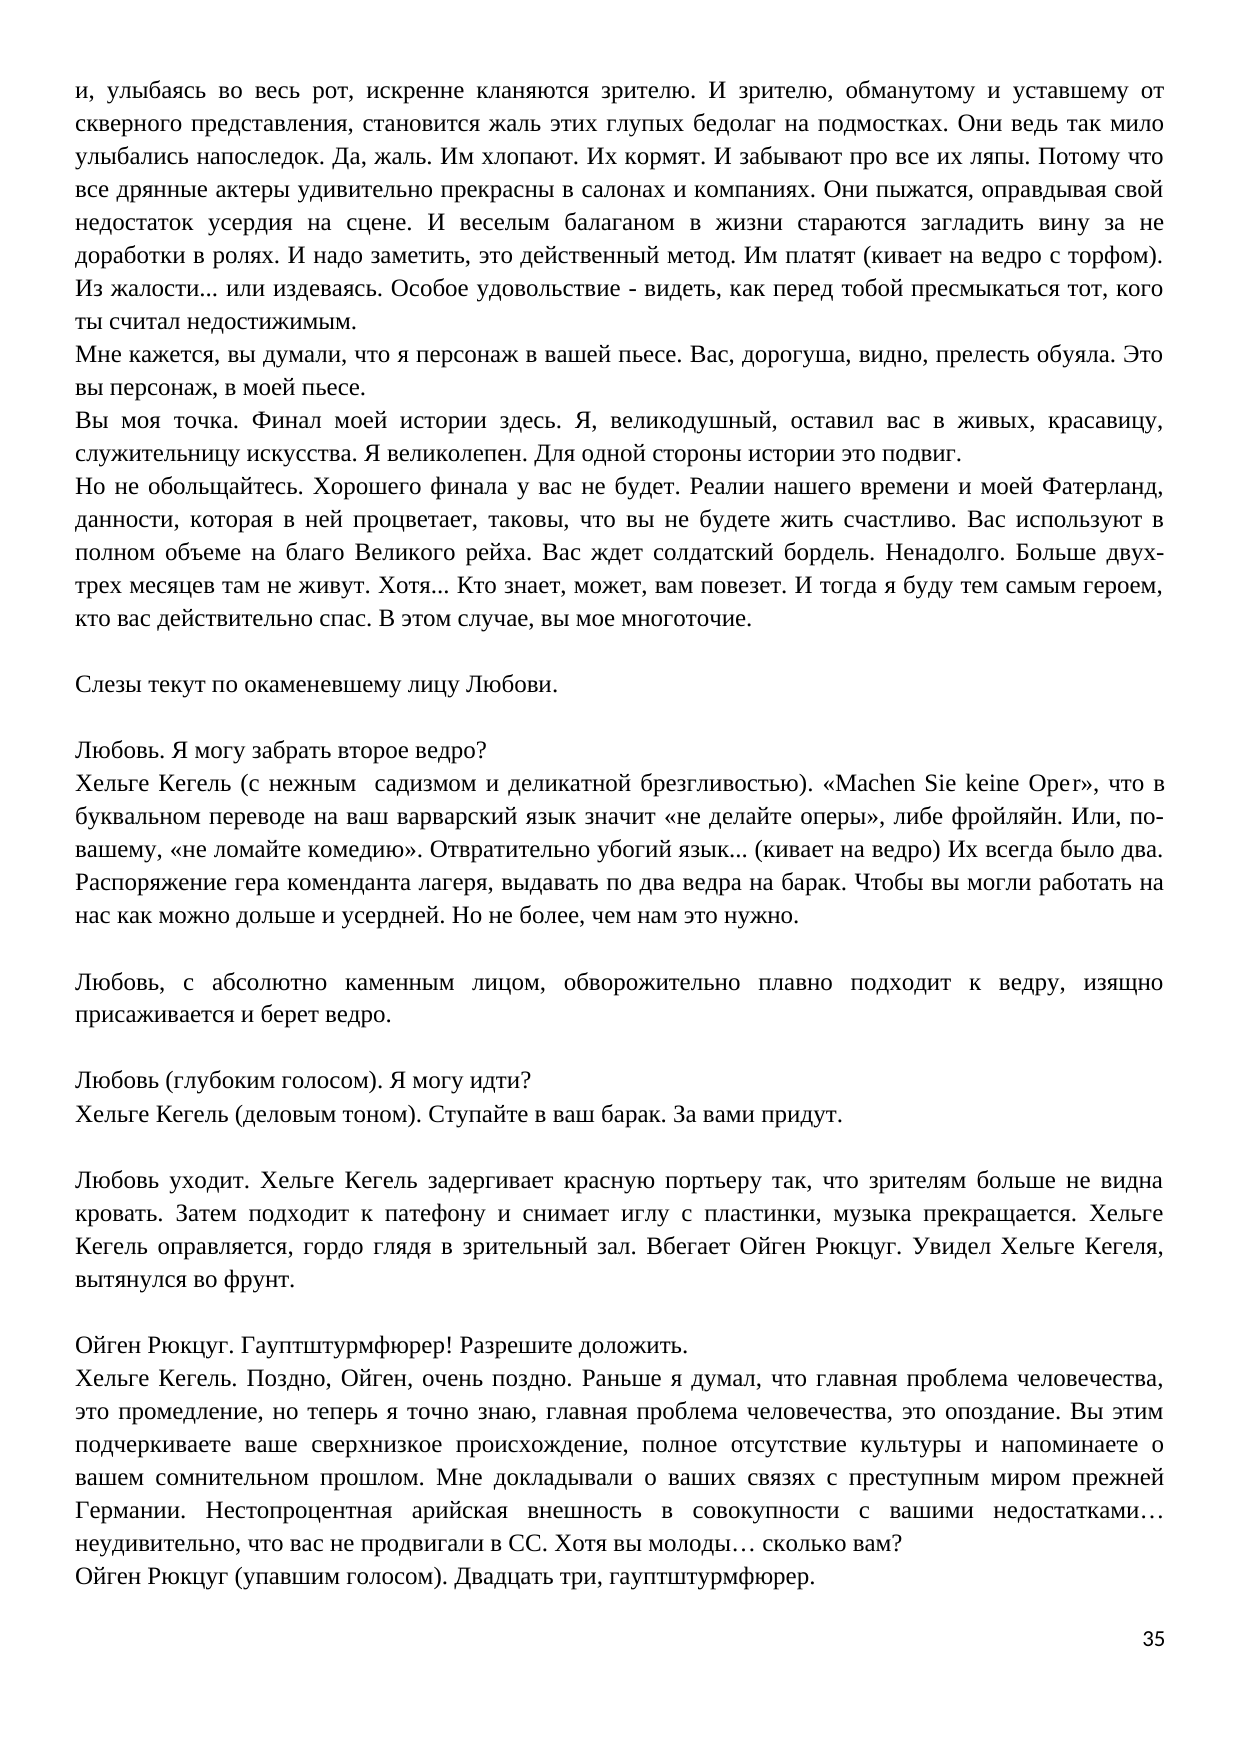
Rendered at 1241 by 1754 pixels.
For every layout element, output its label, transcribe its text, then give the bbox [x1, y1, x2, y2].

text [75, 75, 1165, 335]
text Любовь (глубоким голосом). Я могу идти? [75, 1066, 1165, 1094]
text Ойген Рюкцуг. Гауптштурмфюрер! Разрешите доложить. [75, 1330, 1165, 1358]
text Вы моя точка. Финал моей истории здесь. Я, великодушный, оставил вас в живых, красавицу, служительницу искусства. Я великолепен. Для одной стороны истории это подвиг. [75, 405, 1165, 467]
text Но не обольщайтесь. Хорошего финала у вас не будет. Реалии нашего времени и моей Фатерланд, данности, которая в ней процветает, таковы, что вы не будете жить счастливо. Вас используют в полном объеме на благо Великого рейха. Вас ждет солдатский бордель. Ненадолго. Больше двух-трех месяцев там не живут. Хотя... Кто знает, может, вам повезет. И тогда я буду тем самым героем, кто вас действительно спас. В этом случае, вы мое многоточие. [75, 471, 1165, 632]
text Хельге Кегель (деловым тоном). Ступайте в ваш барак. За вами придут. [75, 1099, 1165, 1127]
text Хельге Кегель. Поздно, Ойген, очень поздно. Раньше я думал, что главная проблема человечества, это промедление, но теперь я точно знаю, главная проблема человечества, это опоздание. Вы этим подчеркиваете ваше сверхнизкое происхождение, полное отсутствие культуры и напоминаете о вашем сомнительном прошлом. Мне докладывали о ваших связях с преступным миром прежней Германии. Нестопроцентная арийская внешность в совокупности с вашими недостатками… неудивительно, что вас не продвигали в СС. Хотя вы молоды… сколько вам? [75, 1363, 1165, 1557]
text Любовь уходит. Хельге Кегель задергивает красную портьеру так, что зрителям больше не видна кровать. Затем подходит к патефону и снимает иглу с пластинки, музыка прекращается. Хельге Кегель оправляется, гордо глядя в зрительный зал. Вбегает Ойген Рюкцуг. Увидел Хельге Кегеля, вытянулся во фрунт. [75, 1165, 1165, 1292]
text Любовь, с абсолютно каменным лицом, обворожительно плавно подходит к ведру, изящно присаживается и берет ведро. [75, 967, 1165, 1028]
text Слезы текут по окаменевшему лицу Любови. [75, 669, 1165, 698]
text Ойген Рюкцуг (упавшим голосом). Двадцать три, гауптштурмфюрер. [75, 1561, 1165, 1590]
text Любовь. Я могу забрать второе ведро? [75, 735, 1165, 764]
text Мне кажется, вы думали, что я персонаж в вашей пьесе. Вас, дорогуша, видно, прелесть обуяла. Это вы персонаж, в моей пьесе. [75, 339, 1165, 401]
text Хельге Кегель (с нежным садизмом и деликатной брезгливостью). «Machen Sie keine Ореr», что в буквальном переводе на ваш варварский язык значит «не делайте оперы», либе фройляйн. Или, по-вашему, «не ломайте комедию». Отвратительно убогий язык... (кивает на ведро) Их всегда было два. Распоряжение гера коменданта лагеря, выдавать по два ведра на барак. Чтобы вы могли работать на нас как можно дольше и усердней. Но не более, чем нам это нужно. [75, 768, 1165, 929]
